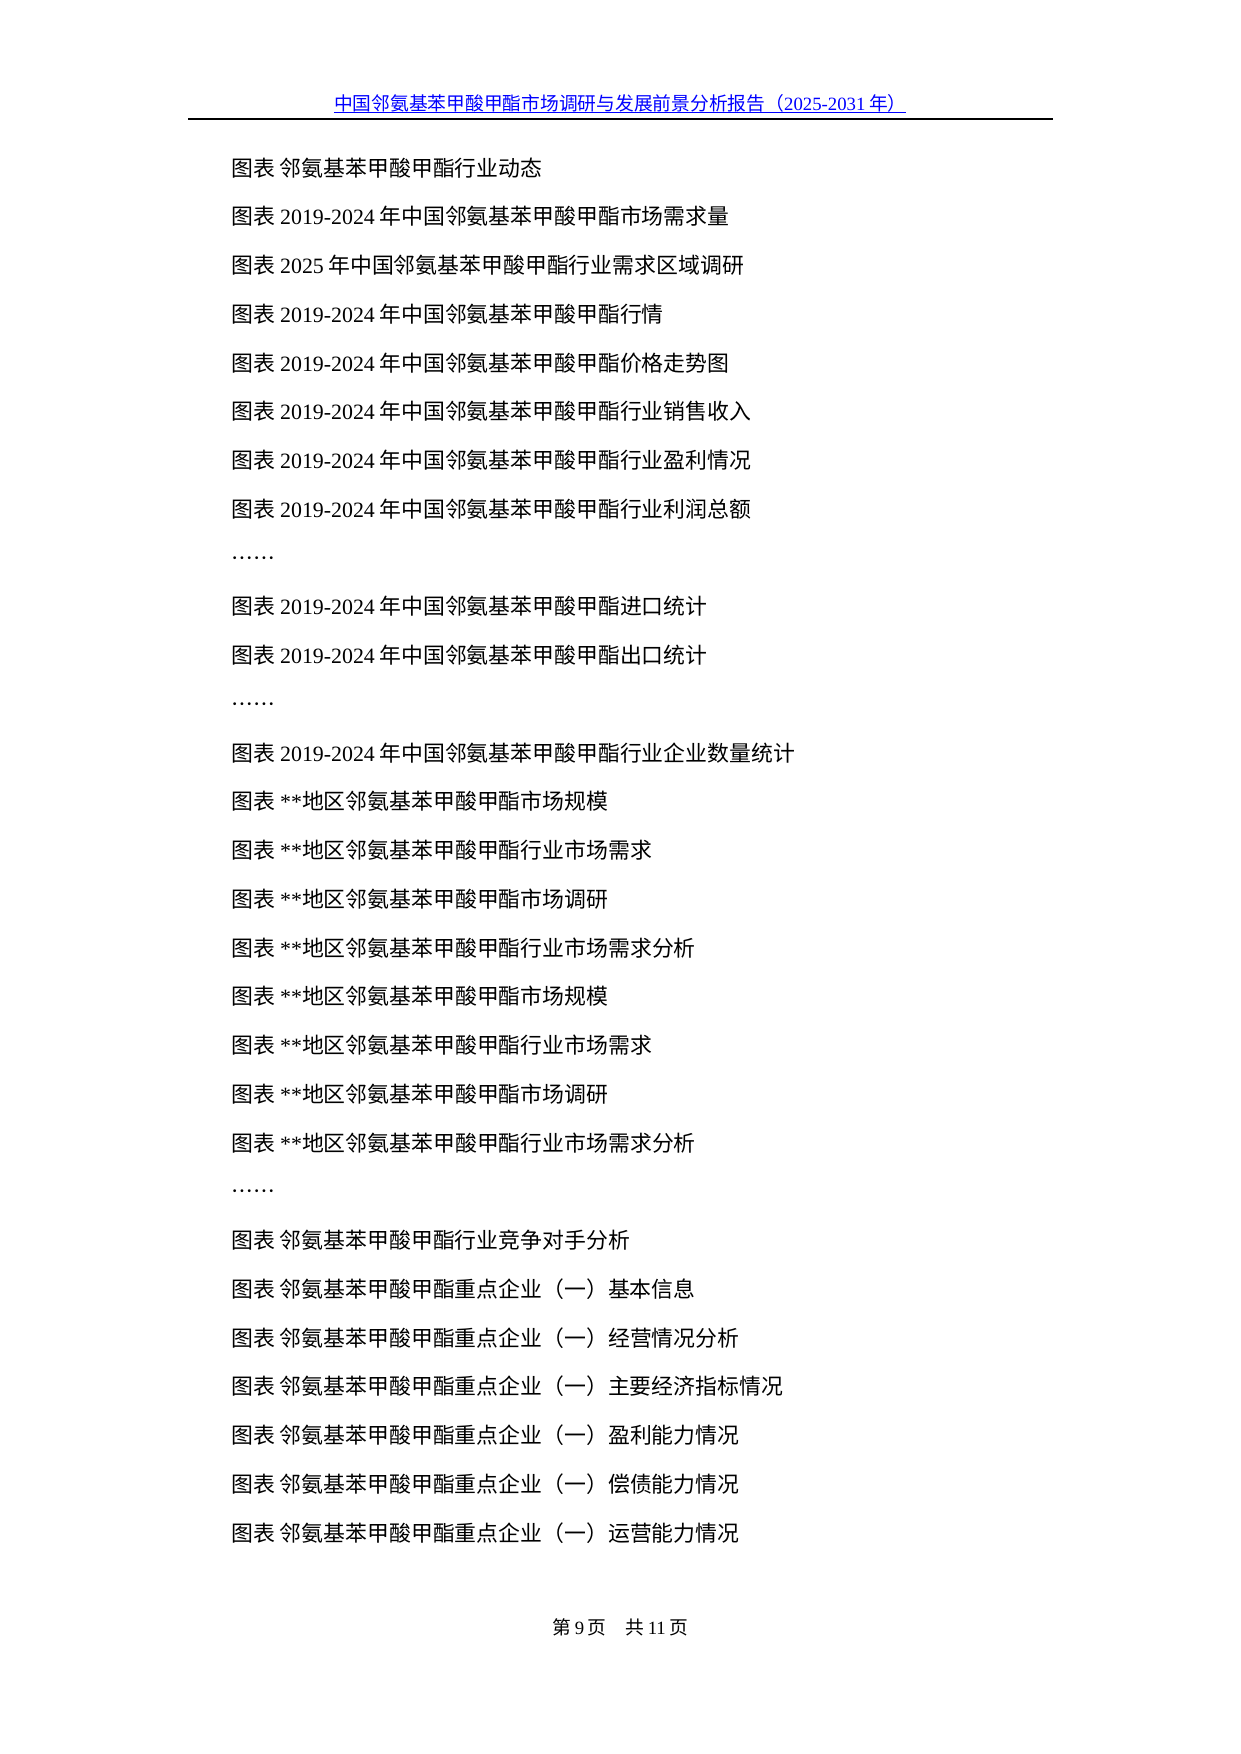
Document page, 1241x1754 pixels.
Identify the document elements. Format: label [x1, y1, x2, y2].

text [187, 150, 1053, 1548]
